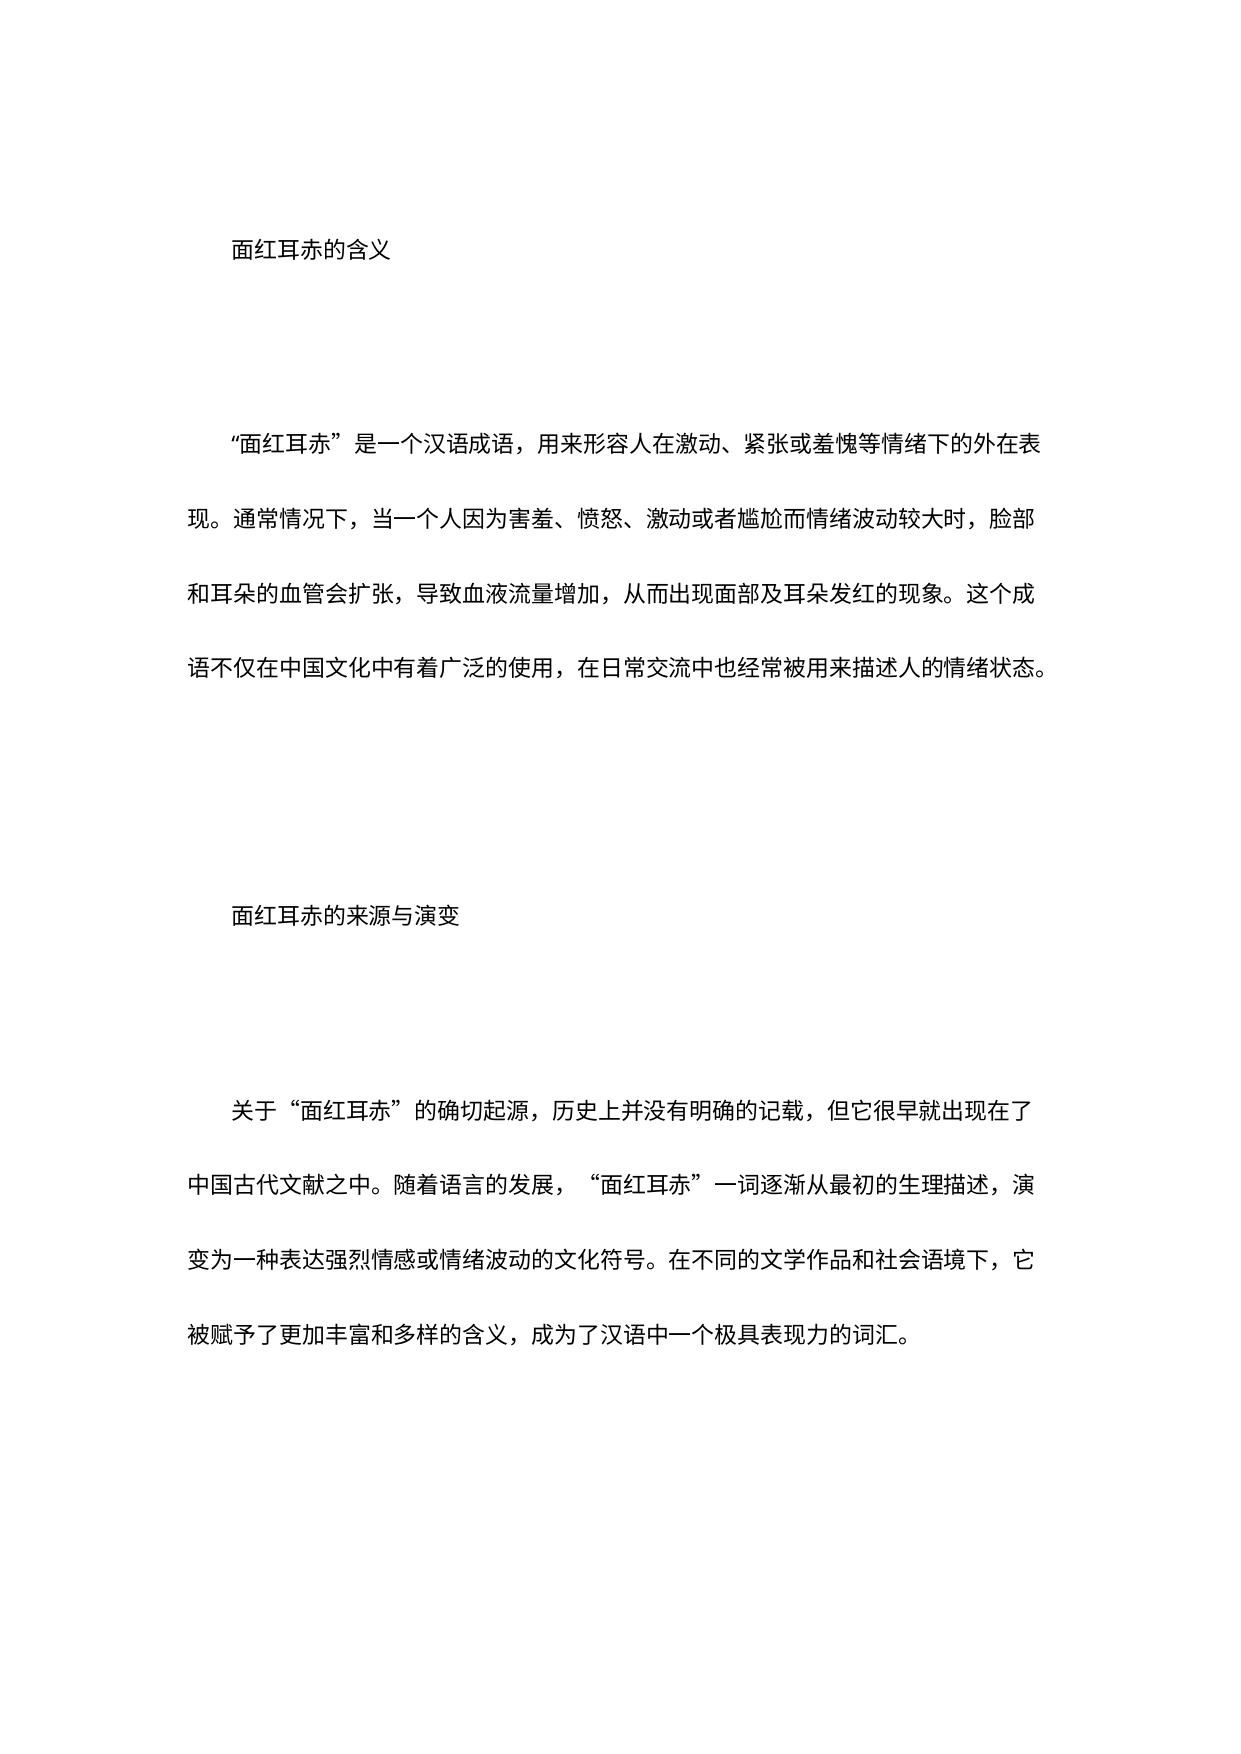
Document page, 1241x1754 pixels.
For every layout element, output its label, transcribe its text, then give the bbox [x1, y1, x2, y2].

text 面红耳赤的含义 [187, 216, 1053, 281]
text “面红耳赤”是一个汉语成语，用来形容人在激动、紧张或羞愧等情绪下的外在表现。通常情况下，当一个人因为害羞、愤怒、激动或者尴尬而情绪波动较大时，脸部和耳朵的血管会扩张，导致血液流量增加，从而出现面部及耳朵发红的现象。这个成语不仅在中国文化中有着广泛的使用，在日常交流中也经常被用来描述人的情绪状态。 [187, 410, 1053, 699]
text 面红耳赤的来源与演变 [187, 882, 1053, 947]
text 关于“面红耳赤”的确切起源，历史上并没有明确的记载，但它很早就出现在了中国古代文献之中。随着语言的发展，“面红耳赤”一词逐渐从最初的生理描述，演变为一种表达强烈情感或情绪波动的文化符号。在不同的文学作品和社会语境下，它被赋予了更加丰富和多样的含义，成为了汉语中一个极具表现力的词汇。 [187, 1077, 1053, 1366]
